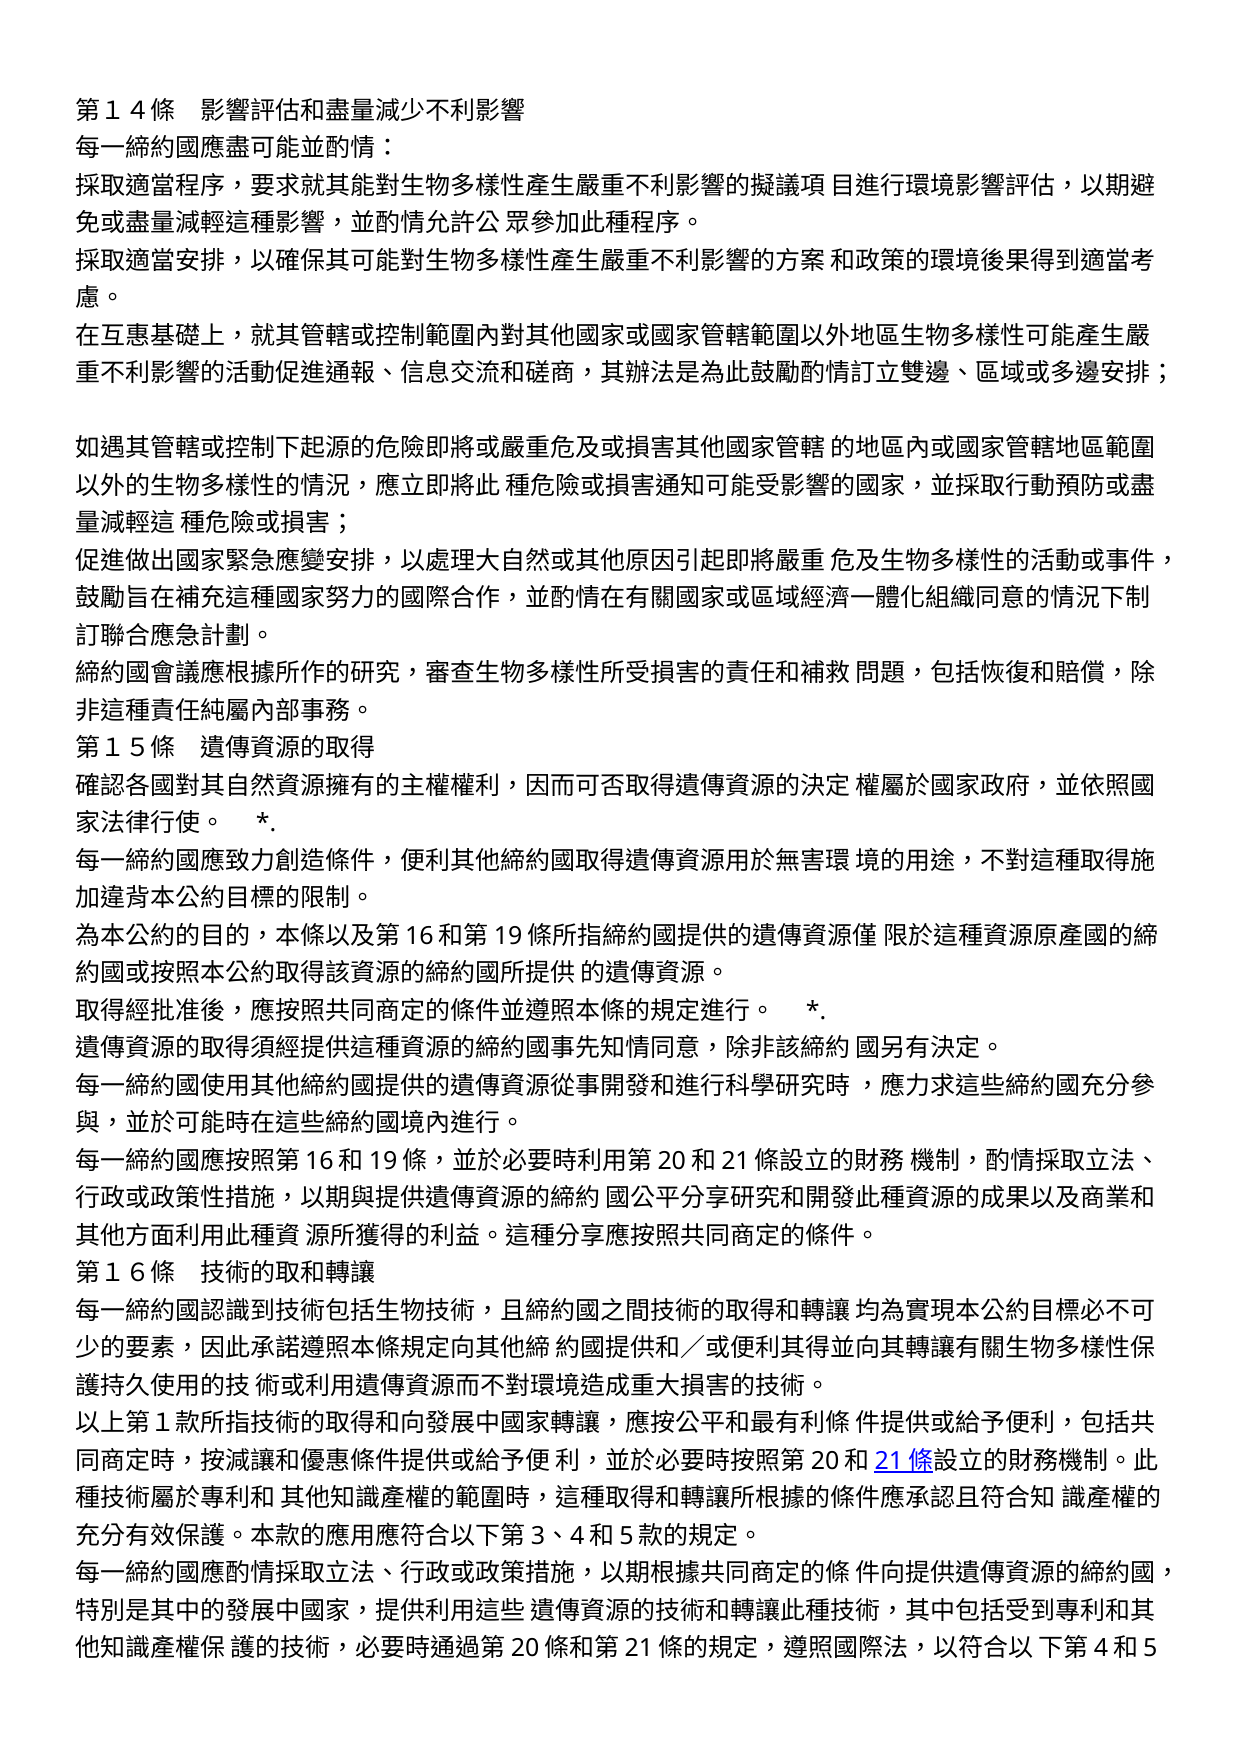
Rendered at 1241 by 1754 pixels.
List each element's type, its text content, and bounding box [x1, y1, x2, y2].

text 如遇其管轄或控制下起源的危險即將或嚴重危及或損害其他國家管轄 的地區內或國家管轄地區範圍以外的生物多樣性的情況，應立即將此 種危險或損害通知可能受影響的國家，並採取行動預防或盡量減輕這 種危險或損害； [75, 427, 1165, 539]
text 遺傳資源的取得須經提供這種資源的締約國事先知情同意，除非該締約 國另有決定。 [75, 1027, 1165, 1064]
text 在互惠基礎上，就其管轄或控制範圍內對其他國家或國家管轄範圍以外地區生物多樣性可能產生嚴重不利影響的活動促進通報、信息交流和磋商，其辦法是為此鼓勵酌情訂立雙邊、區域或多邊安排； [75, 314, 1165, 427]
text 為本公約的目的，本條以及第16和第19條所指締約國提供的遺傳資源僅 限於這種資源原產國的締約國或按照本公約取得該資源的締約國所提供 的遺傳資源。 [75, 914, 1165, 989]
text 促進做出國家緊急應變安排，以處理大自然或其他原因引起即將嚴重 危及生物多樣性的活動或事件，鼓勵旨在補充這種國家努力的國際合作，並酌情在有關國家或區域經濟一體化組織同意的情況下制訂聯合應急計劃。 [75, 539, 1165, 652]
text 締約國會議應根據所作的研究，審查生物多樣性所受損害的責任和補救 問題，包括恢復和賠償，除非這種責任純屬內部事務。 [75, 652, 1165, 727]
text 取得經批准後，應按照共同商定的條件並遵照本條的規定進行。 *. [75, 989, 1165, 1027]
text 每一締約國認識到技術包括生物技術，且締約國之間技術的取得和轉讓 均為實現本公約目標必不可少的要素，因此承諾遵照本條規定向其他締 約國提供和／或便利其得並向其轉讓有關生物多樣性保護持久使用的技 術或利用遺傳資源而不對環境造成重大損害的技術。 [75, 1289, 1165, 1402]
text 每一締約國應按照第16和19條，並於必要時利用第20和21條設立的財務 機制，酌情採取立法、行政或政策性措施，以期與提供遺傳資源的締約 國公平分享研究和開發此種資源的成果以及商業和其他方面利用此種資 源所獲得的利益。這種分享應按照共同商定的條件。 [75, 1139, 1165, 1252]
text 每一締約國使用其他締約國提供的遺傳資源從事開發和進行科學研究時 ，應力求這些締約國充分參與，並於可能時在這些締約國境內進行。 [75, 1064, 1165, 1139]
text 採取適當安排，以確保其可能對生物多樣性產生嚴重不利影響的方案 和政策的環境後果得到適當考慮。 [75, 239, 1165, 314]
text 採取適當程序，要求就其能對生物多樣性產生嚴重不利影響的擬議項 目進行環境影響評估，以期避免或盡量減輕這種影響，並酌情允許公 眾參加此種程序。 [75, 164, 1165, 239]
text 以上第１款所指技術的取得和向發展中國家轉讓，應按公平和最有利條 件提供或給予便利，包括共同商定時，按減讓和優惠條件提供或給予便 利，並於必要時按照第20和21條設立的財務機制。此種技術屬於專利和 其他知識產權的範圍時，這種取得和轉讓所根據的條件應承認且符合知 識產權的充分有效保護。本款的應用應符合以下第 3、4和5款的規定。 [75, 1402, 1165, 1552]
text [75, 1552, 1165, 1664]
text 每一締約國應致力創造條件，便利其他締約國取得遺傳資源用於無害環 境的用途，不對這種取得施加違背本公約目標的限制。 [75, 839, 1165, 914]
text 第１６條 技術的取和轉讓 [75, 1252, 1165, 1289]
text 第１４條 影響評估和盡量減少不利影響 每一締約國應盡可能並酌情： [75, 89, 1165, 164]
text 確認各國對其自然資源擁有的主權權利，因而可否取得遺傳資源的決定 權屬於國家政府，並依照國家法律行使。 *. [75, 764, 1165, 839]
text 第１５條 遺傳資源的取得 [75, 727, 1165, 764]
